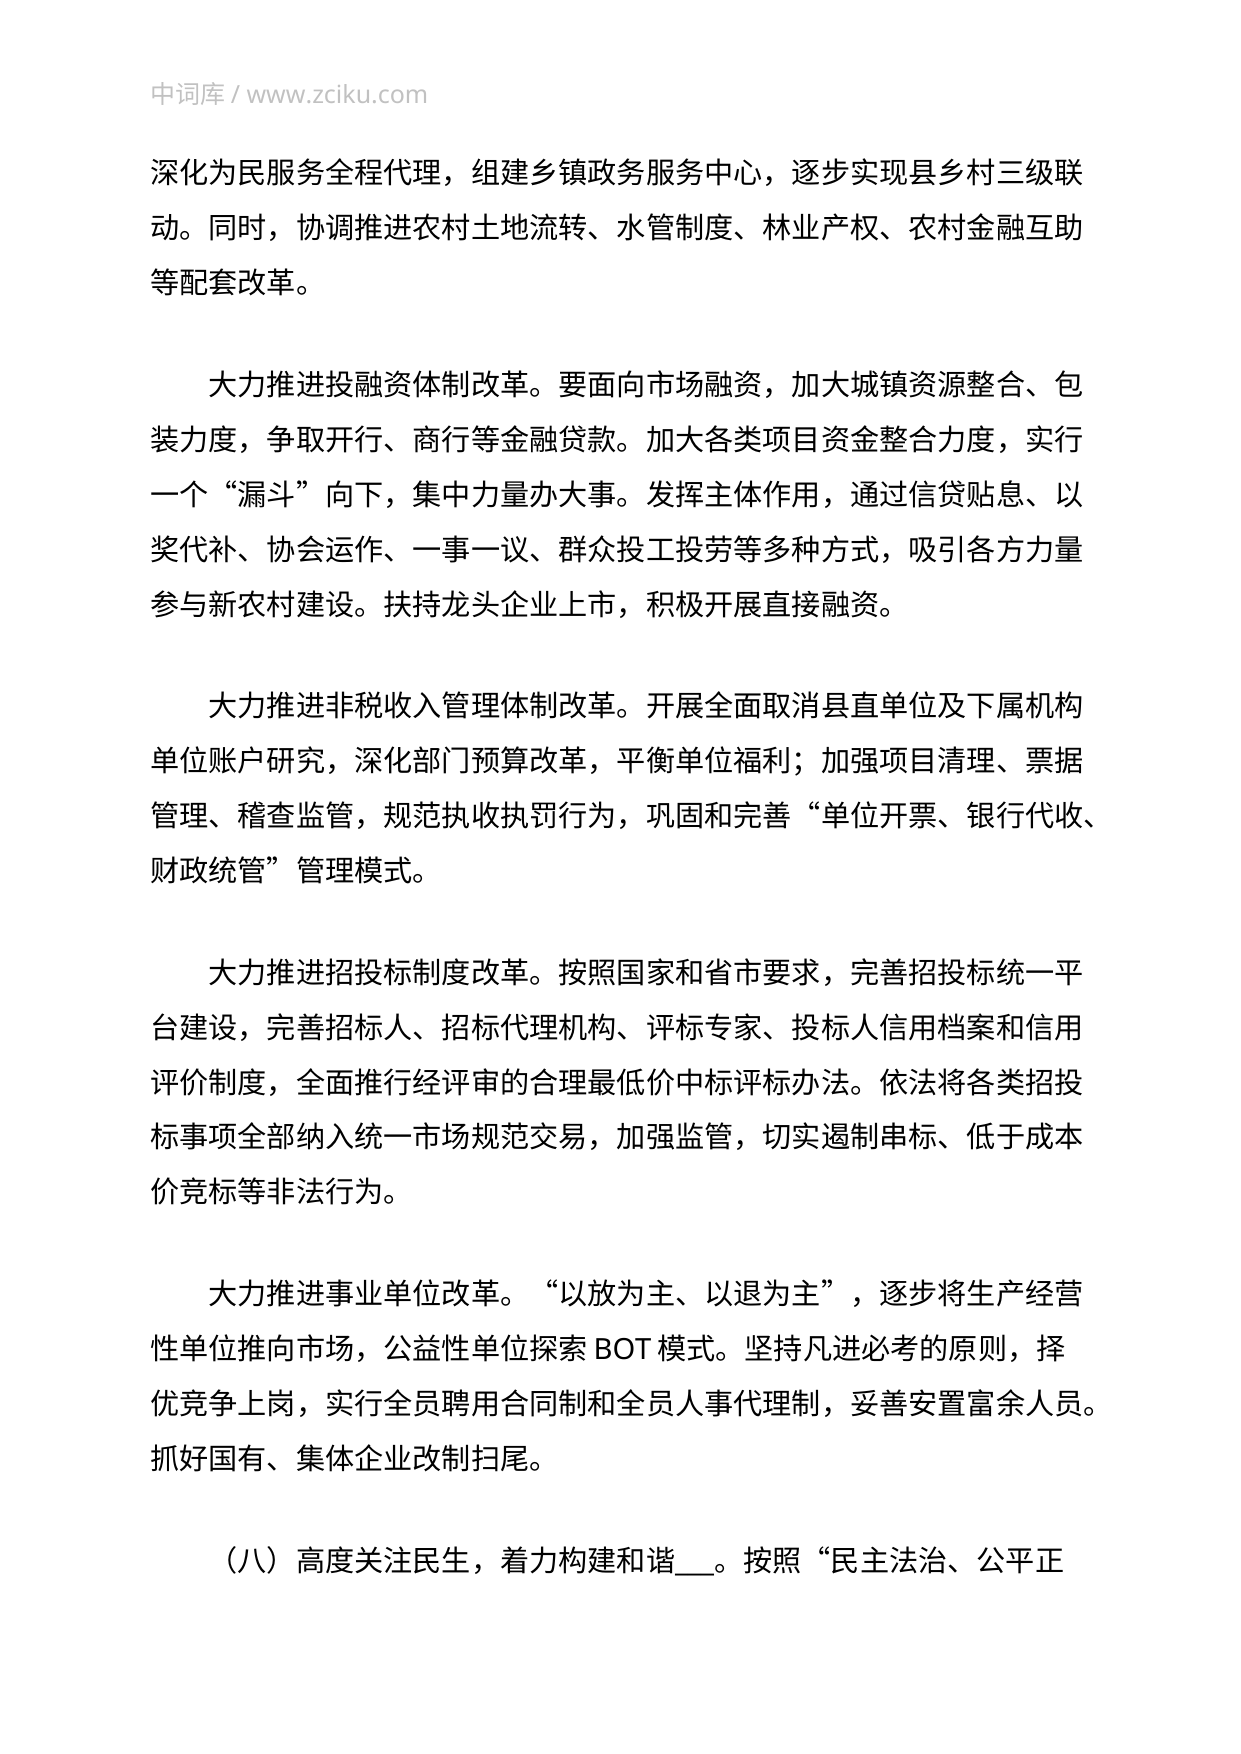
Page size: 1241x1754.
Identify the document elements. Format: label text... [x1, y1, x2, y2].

text 大力推进事业单位改革。“以放为主、以退为主”，逐步将生产经营性单位推向市场，公益性单位探索BOT模式。坚持凡进必考的原则，择优竞争上岗，实行全员聘用合同制和全员人事代理制，妥善安置富余人员。抓好国有、集体企业改制扫尾。 [150, 1271, 1090, 1478]
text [150, 150, 1090, 302]
text 大力推进非税收入管理体制改革。开展全面取消县直单位及下属机构单位账户研究，深化部门预算改革，平衡单位福利；加强项目清理、票据管理、稽查监管，规范执收执罚行为，巩固和完善“单位开票、银行代收、财政统管”管理模式。 [150, 683, 1090, 890]
text 大力推进投融资体制改革。要面向市场融资，加大城镇资源整合、包装力度，争取开行、商行等金融贷款。加大各类项目资金整合力度，实行一个“漏斗”向下，集中力量办大事。发挥主体作用，通过信贷贴息、以奖代补、协会运作、一事一议、群众投工投劳等多种方式，吸引各方力量参与新农村建设。扶持龙头企业上市，积极开展直接融资。 [150, 362, 1090, 623]
text 大力推进招投标制度改革。按照国家和省市要求，完善招投标统一平台建设，完善招标人、招标代理机构、评标专家、投标人信用档案和信用评价制度，全面推行经评审的合理最低价中标评标办法。依法将各类招投标事项全部纳入统一市场规范交易，加强监管，切实遏制串标、低于成本价竞标等非法行为。 [150, 949, 1090, 1211]
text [150, 1537, 1090, 1580]
